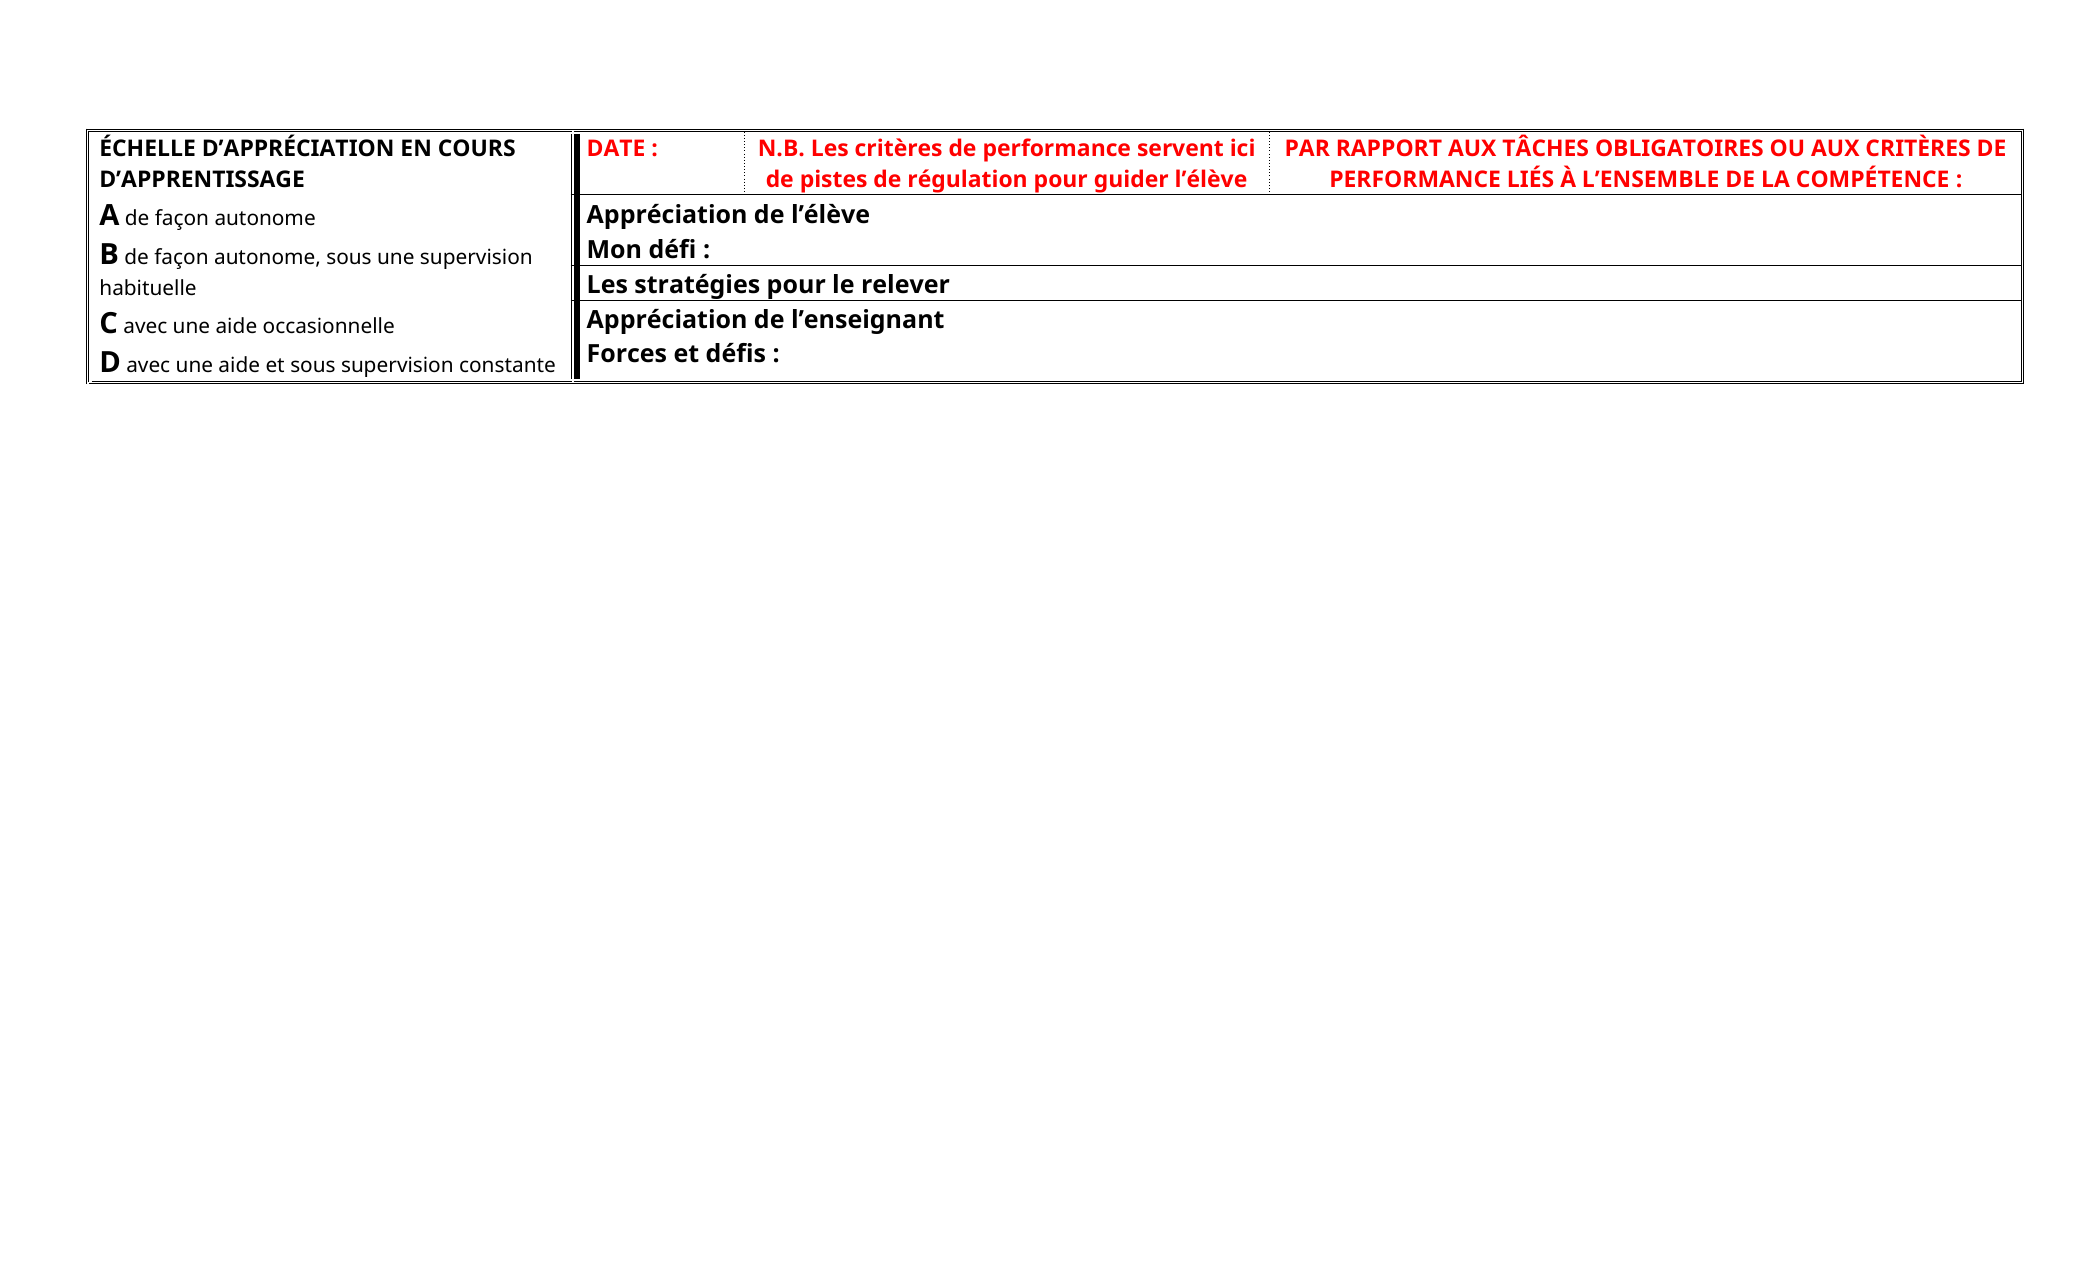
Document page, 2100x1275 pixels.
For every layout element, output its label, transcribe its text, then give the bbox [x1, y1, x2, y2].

table_cell Les stratégies pour le relever [580, 266, 2021, 300]
table_header ÉCHELLE D’APPRÉCIATION EN COURS D’APPRENTISSAGE A de façon autonome B de façon autonome, sous une supervision habituelle C avec une aide occasionnelle D avec une aide et sous supervision constante [89, 130, 575, 381]
table_cell Appréciation de l’enseignant Forces et défis : [575, 301, 2021, 381]
table_header N.B. Les critères de performance servent ici de pistes de régulation pour guider l’élève [744, 132, 1269, 194]
table_cell Appréciation de l’élève Mon défi : [580, 195, 2021, 265]
table_header DATE : [575, 132, 744, 194]
table_header Par rapport aux tâches obligatoires ou aux critères de performance liés à l’ensemble de la compétence : [1269, 132, 2021, 194]
